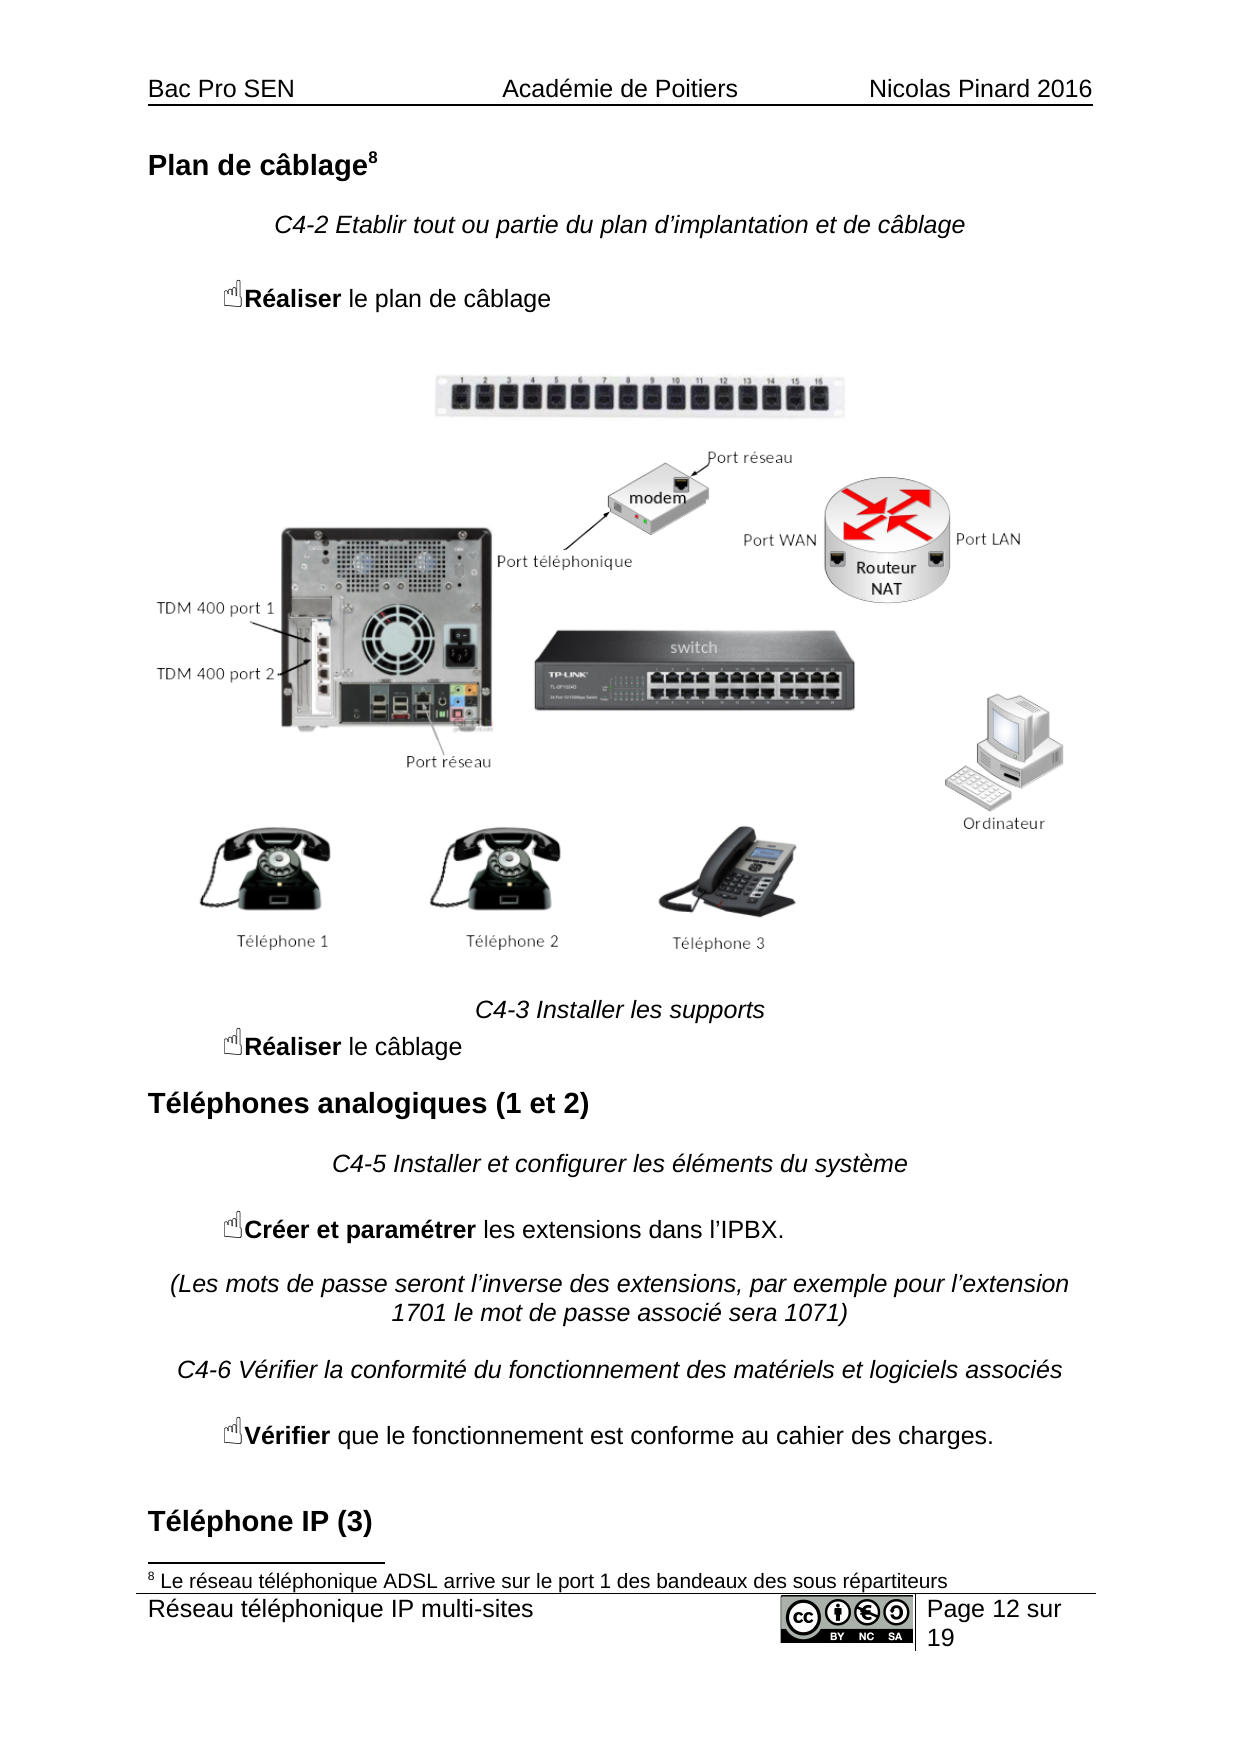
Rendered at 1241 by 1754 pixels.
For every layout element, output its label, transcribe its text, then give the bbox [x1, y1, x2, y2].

text Réaliser le câblage [148, 1024, 1093, 1058]
text Vérifier que le fonctionnement est conforme au cahier des charges. [148, 1413, 1093, 1447]
picture [780, 1595, 913, 1643]
text (Les mots de passe seront l’inverse des extensions, par exemple pour l’extension 1701 le mot de passe associé sera 1071) [148, 1269, 1093, 1327]
text Réaliser le plan de câblage [148, 282, 1093, 316]
text Créer et paramétrer les extensions dans l’IPBX. [148, 1206, 1093, 1240]
text C4-6 Vérifier la conformité du fonctionnement des matériels et logiciels associés [148, 1355, 1093, 1384]
text C4-2 Etablir tout ou partie du plan d’implantation et de câblage [148, 210, 1093, 239]
subtitle Téléphones analogiques (1 et 2) [148, 1087, 1093, 1120]
text Plan de câblage [148, 148, 1093, 181]
text C4-3 Installer les supports [148, 995, 1093, 1024]
subtitle Téléphone IP (3) [148, 1504, 1093, 1538]
text C4-5 Installer et configurer les éléments du système [148, 1149, 1093, 1178]
